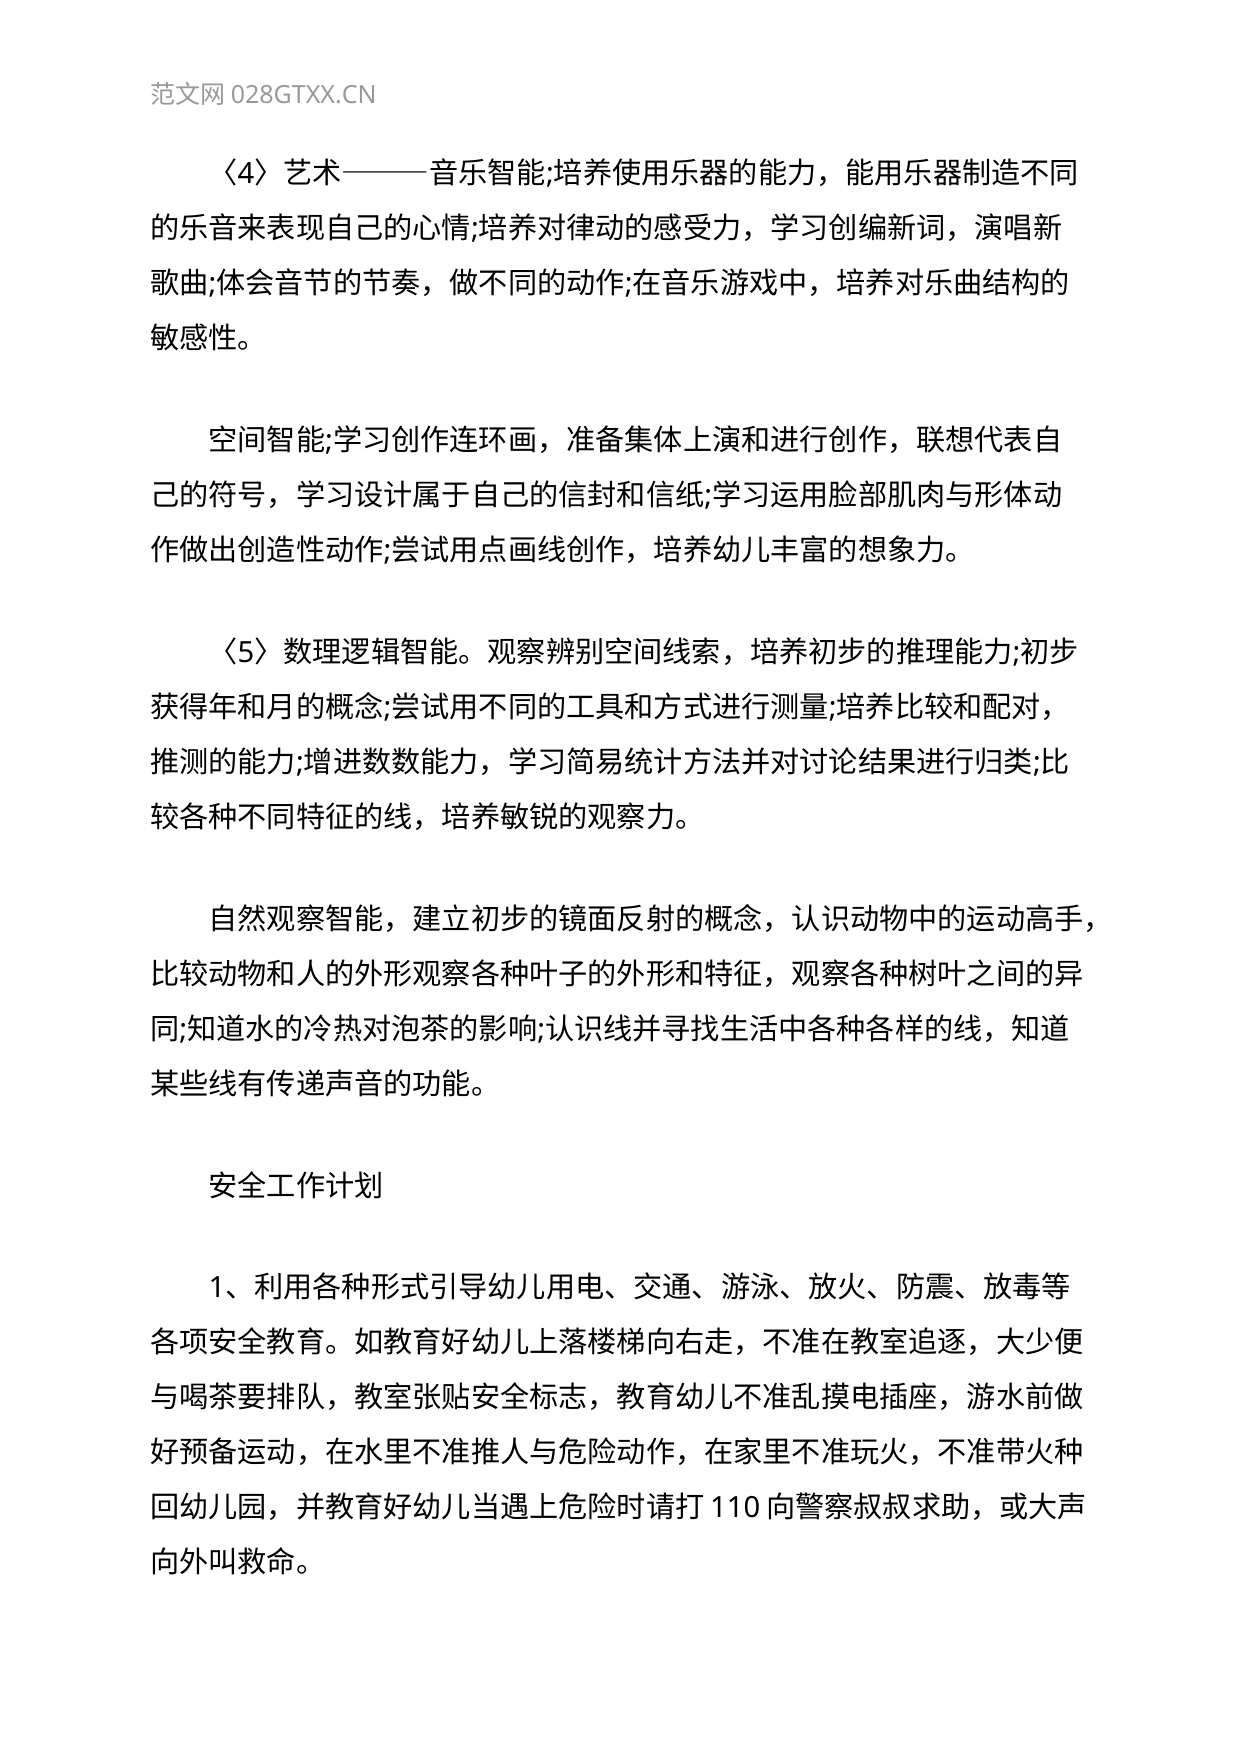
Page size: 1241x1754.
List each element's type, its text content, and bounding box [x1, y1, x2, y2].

text 1、利用各种形式引导幼儿用电、交通、游泳、放火、防震、放毒等各项安全教育。如教育好幼儿上落楼梯向右走，不准在教室追逐，大少便与喝茶要排队，教室张贴安全标志，教育幼儿不准乱摸电插座，游水前做好预备运动，在水里不准推人与危险动作，在家里不准玩火，不准带火种回幼儿园，并教育好幼儿当遇上危险时请打110向警察叔叔求助，或大声向外叫救命。 [150, 1264, 1090, 1581]
text 空间智能;学习创作连环画，准备集体上演和进行创作，联想代表自己的符号，学习设计属于自己的信封和信纸;学习运用脸部肌肉与形体动作做出创造性动作;尝试用点画线创作，培养幼儿丰富的想象力。 [150, 417, 1090, 569]
text 〈5〉数理逻辑智能。观察辨别空间线索，培养初步的推理能力;初步获得年和月的概念;尝试用不同的工具和方式进行测量;培养比较和配对，推测的能力;增进数数能力，学习简易统计方法并对讨论结果进行归类;比较各种不同特征的线，培养敏锐的观察力。 [150, 629, 1090, 836]
text 自然观察智能，建立初步的镜面反射的概念，认识动物中的运动高手，比较动物和人的外形观察各种叶子的外形和特征，观察各种树叶之间的异同;知道水的冷热对泡茶的影响;认识线并寻找生活中各种各样的线，知道某些线有传递声音的功能。 [150, 896, 1090, 1103]
text 安全工作计划 [150, 1162, 1090, 1204]
text 〈4〉艺术———音乐智能;培养使用乐器的能力，能用乐器制造不同的乐音来表现自己的心情;培养对律动的感受力，学习创编新词，演唱新歌曲;体会音节的节奏，做不同的动作;在音乐游戏中，培养对乐曲结构的敏感性。 [150, 150, 1090, 357]
